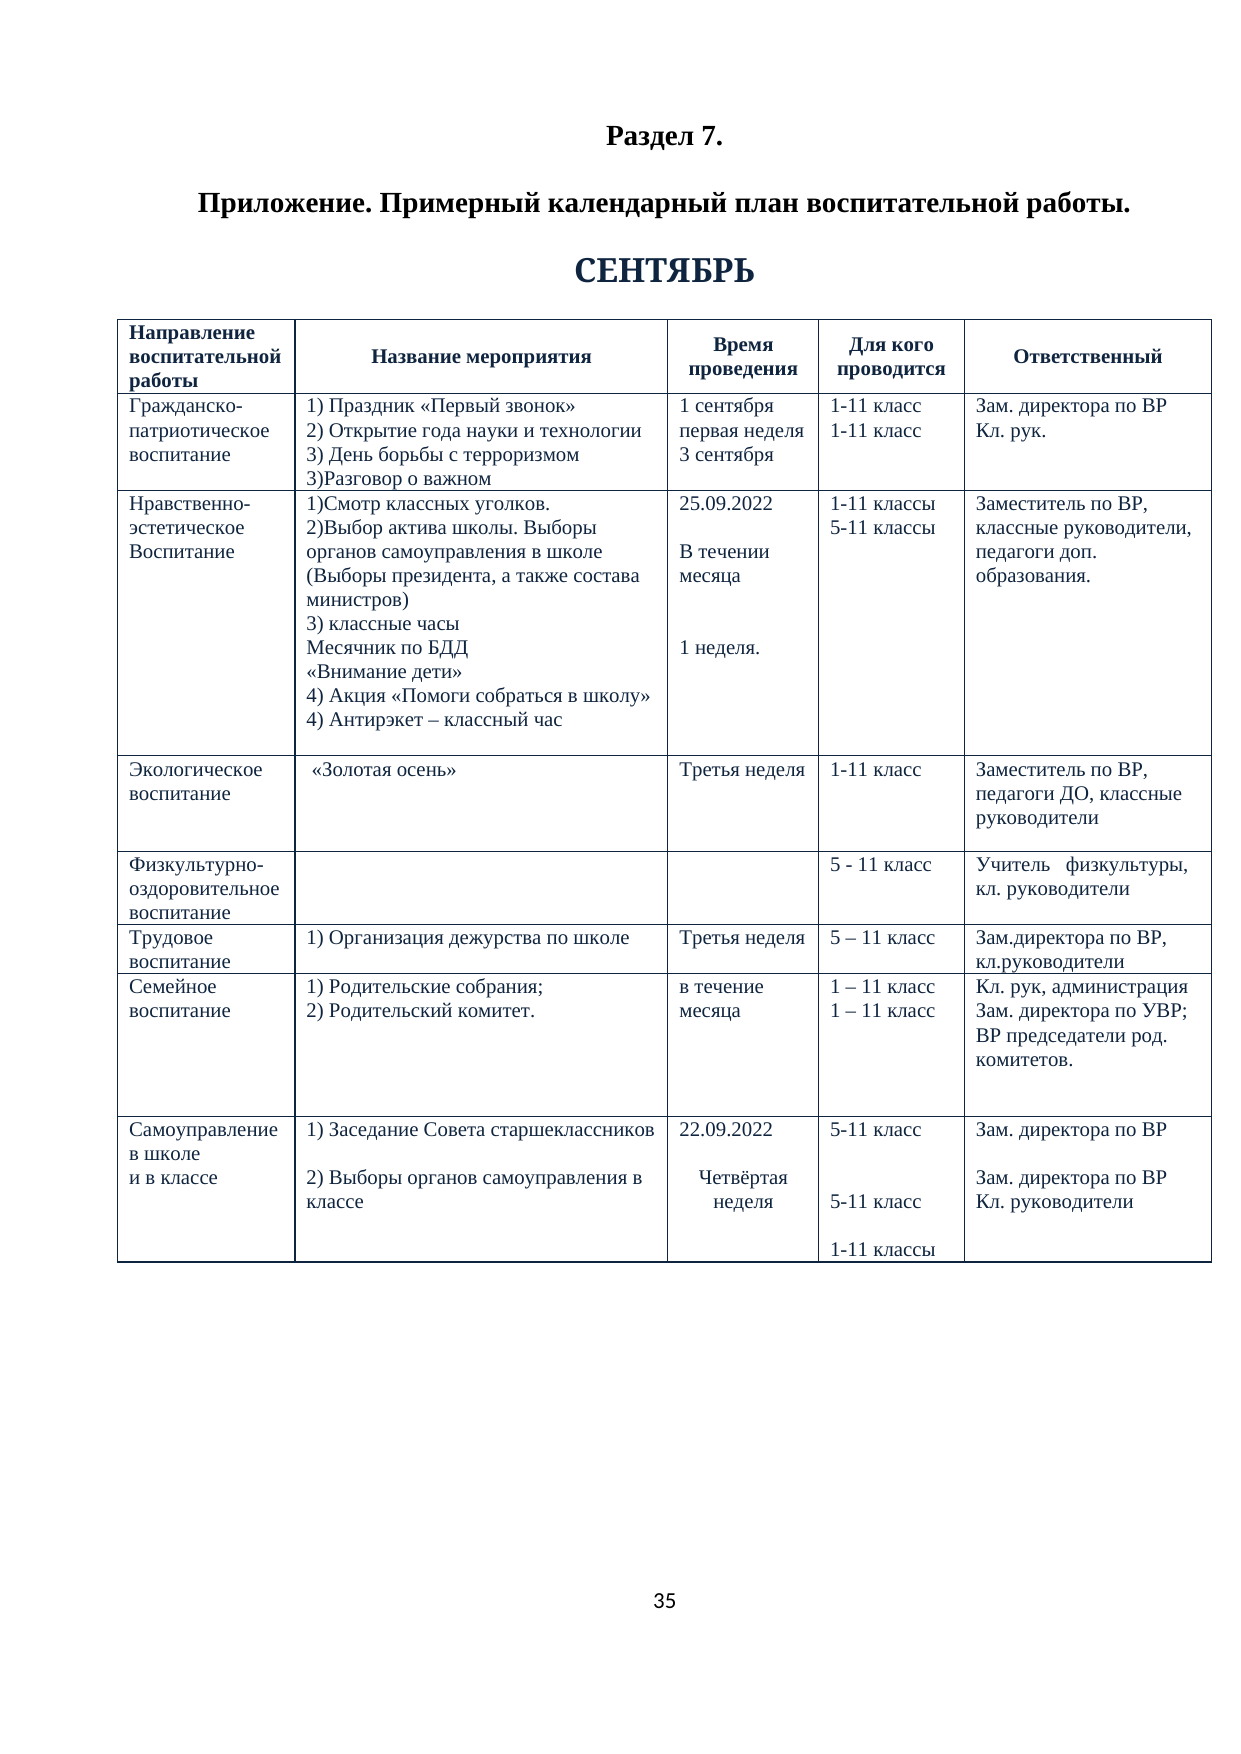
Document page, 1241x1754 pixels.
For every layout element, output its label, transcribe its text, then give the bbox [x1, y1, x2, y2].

table_cell 22.09.2022 Четвёртая неделя [668, 1117, 818, 1261]
table_header Направление воспитательной работы [118, 320, 294, 392]
table_cell 5-11 класс 5-11 класс 1-11 классы [819, 1117, 964, 1261]
table_cell Самоуправление в школе и в классе [118, 1117, 294, 1261]
table_cell 1 сентября первая неделя 3 сентября [668, 394, 818, 490]
table_header Время проведения [668, 320, 818, 392]
table_cell Заместитель по ВР, классные руководители, педагоги доп. образования. [965, 491, 1211, 755]
table_cell Заместитель по ВР, педагоги ДО, классные руководители [965, 756, 1211, 851]
table_header Название мероприятия [296, 320, 667, 392]
table_cell Экологическое воспитание [118, 756, 294, 851]
table_cell 25.09.2022 В течении месяца 1 неделя. [668, 491, 818, 755]
text Раздел 7. [177, 118, 1152, 152]
table_cell 1) Праздник «Первый звонок» 2) Открытие года науки и технологии 3) День борьбы с терроризмом 3)Разговор о важном [296, 394, 667, 490]
table_cell Учитель физкультуры, кл. руководители [965, 852, 1211, 924]
table_cell 1-11 классы 5-11 классы [819, 491, 964, 755]
table_cell Зам. директора по ВР Кл. рук. [965, 394, 1211, 490]
table_cell Физкультурно-оздоровительное воспитание [118, 852, 294, 924]
table_cell 1)Смотр классных уголков. 2)Выбор актива школы. Выборы органов самоуправления в школе (Выборы президента, а также состава министров) 3) классные часы Месячник по БДД «Внимание дети» 4) Акция «Помоги собраться в школу» 4) Антирэкет – классный час [296, 491, 667, 755]
table_cell Третья неделя [668, 756, 818, 851]
text Приложение. Примерный календарный план воспитательной работы. [177, 185, 1152, 219]
table_header Ответственный [965, 320, 1211, 392]
table_cell Нравственно-эстетическое Воспитание [118, 491, 294, 755]
table_cell 1-11 класс 1-11 класс [819, 394, 964, 490]
table_cell 5 – 11 класс [819, 925, 964, 973]
table_cell 5 - 11 класс [819, 852, 964, 924]
table_cell 1) Организация дежурства по школе [296, 925, 667, 973]
table_cell [668, 852, 818, 924]
table_cell 1 – 11 класс 1 – 11 класс [819, 974, 964, 1116]
table_header Для кого проводится [819, 320, 964, 392]
table_cell 1) Родительские собрания; 2) Родительский комитет. [296, 974, 667, 1116]
table_cell Кл. рук, администрация Зам. директора по УВР; ВР председатели род. комитетов. [965, 974, 1211, 1116]
table_cell Зам. директора по ВР Зам. директора по ВР Кл. руководители [965, 1117, 1211, 1261]
table_cell Гражданско-патриотическое воспитание [118, 394, 294, 490]
table_cell 1-11 класс [819, 756, 964, 851]
table_cell «Золотая осень» [296, 756, 667, 851]
table_cell Третья неделя [668, 925, 818, 973]
table_cell Трудовое воспитание [118, 925, 294, 973]
table_cell 1) Заседание Совета старшеклассников 2) Выборы органов самоуправления в классе [296, 1117, 667, 1261]
table_cell в течение месяца [668, 974, 818, 1116]
text СЕНТЯБРЬ [177, 252, 1152, 290]
table_cell Зам.директора по ВР, кл.руководители [965, 925, 1211, 973]
table_cell Семейное воспитание [118, 974, 294, 1116]
table_cell [296, 852, 667, 924]
